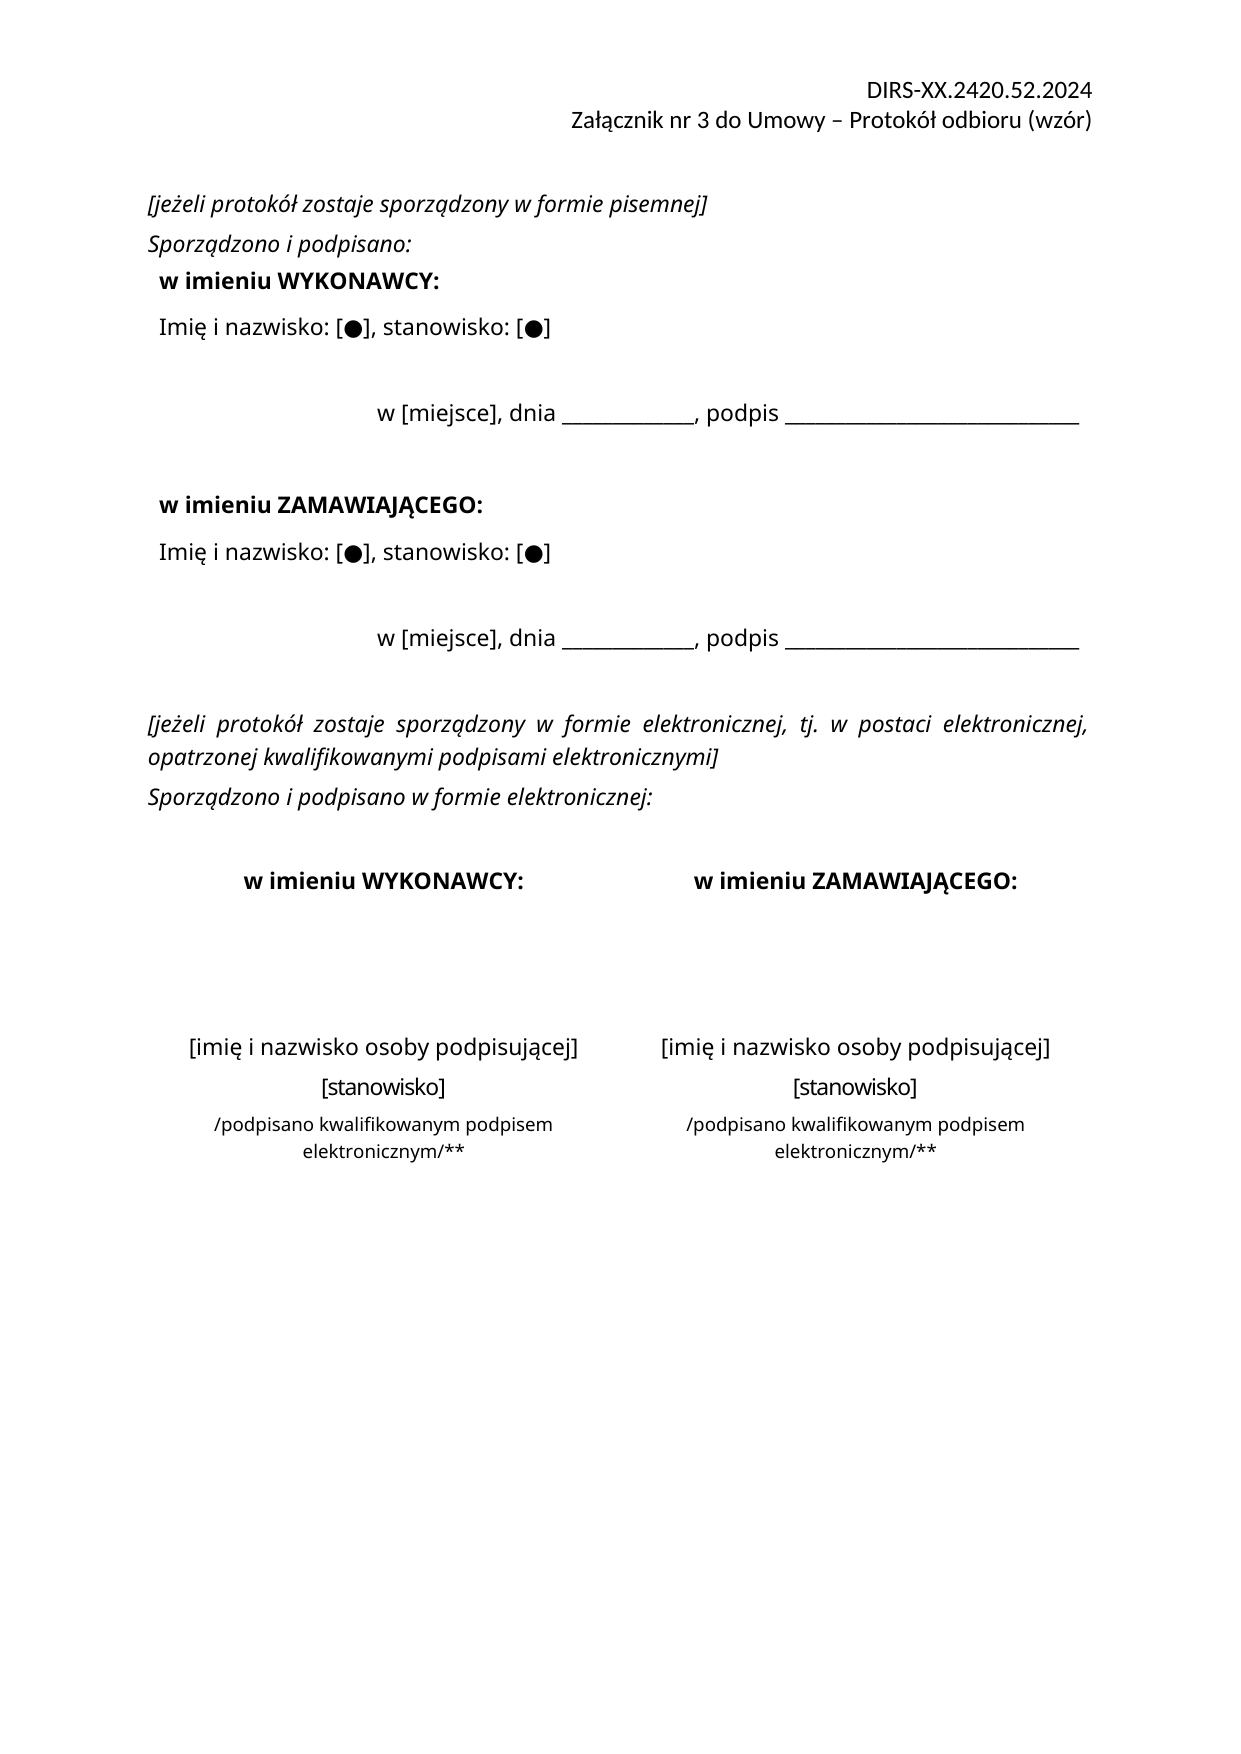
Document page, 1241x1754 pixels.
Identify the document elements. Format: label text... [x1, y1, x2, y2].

table_cell w [miejsce], dnia _____________, podpis _____________________________ [148, 575, 1092, 661]
text [jeżeli protokół zostaje sporządzony w formie elektronicznej, tj. w postaci elektronicznej, opatrzonej kwalifikowanymi podpisami elektronicznymi] [148, 708, 1093, 773]
text [jeżeli protokół zostaje sporządzony w formie pisemnej] [148, 188, 1093, 219]
table_cell [imię i nazwisko osoby podpisującej] [stanowisko] /podpisano kwalifikowanym podpisem elektronicznym/** [148, 905, 619, 1173]
table_cell Imię i nazwisko: [●], stanowisko: [●] [148, 529, 1092, 575]
text Sporządzono i podpisano w formie elektronicznej: [148, 781, 1093, 813]
table_cell Imię i nazwisko: [●], stanowisko: [●] [148, 305, 1092, 351]
text Sporządzono i podpisano: [148, 228, 1093, 259]
table_cell w [miejsce], dnia _____________, podpis _____________________________ [148, 351, 1092, 437]
table_header w imieniu ZAMAWIAJĄCEGO: [620, 859, 1092, 905]
table_header w imieniu ZAMAWIAJĄCEGO: [148, 483, 1092, 529]
table_header w imieniu WYKONAWCY: [148, 259, 1092, 305]
table_header w imieniu WYKONAWCY: [148, 859, 619, 905]
table_cell [imię i nazwisko osoby podpisującej] [stanowisko] /podpisano kwalifikowanym podpisem elektronicznym/** [620, 905, 1092, 1173]
